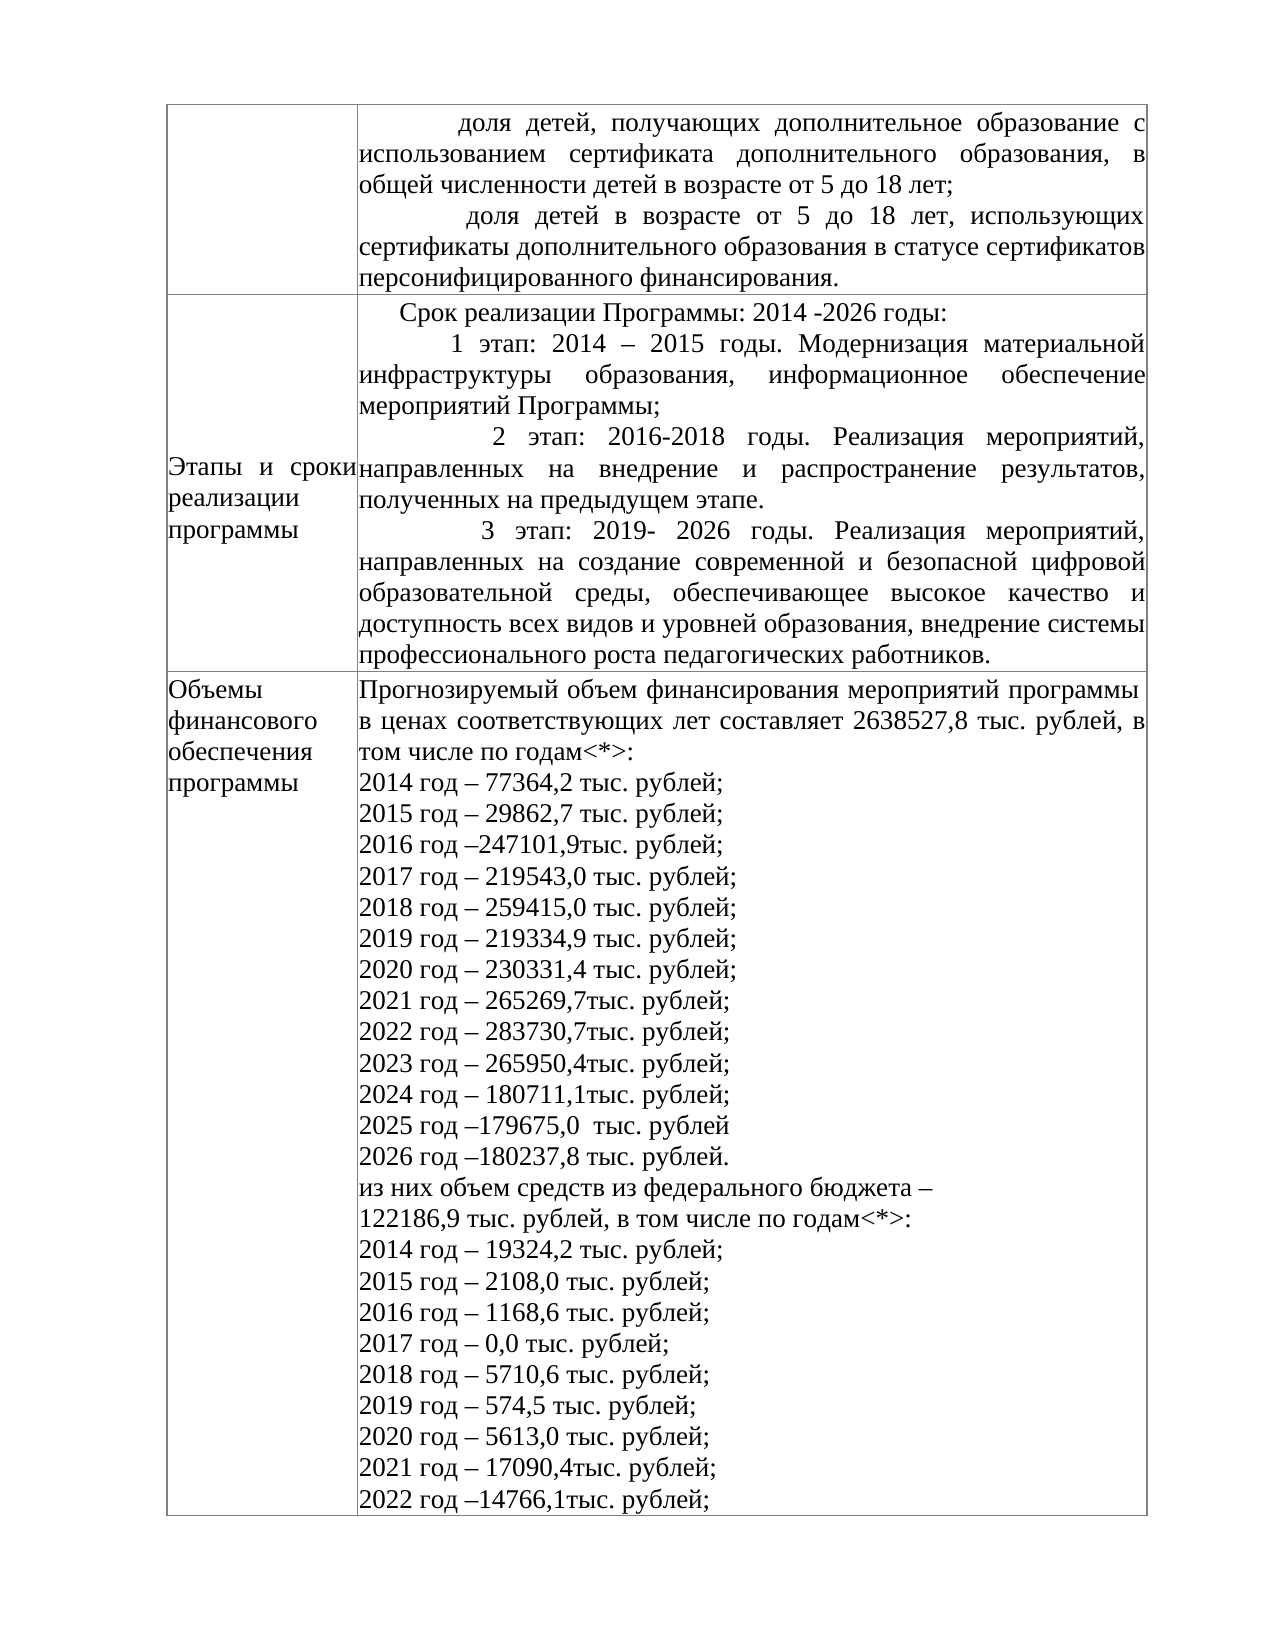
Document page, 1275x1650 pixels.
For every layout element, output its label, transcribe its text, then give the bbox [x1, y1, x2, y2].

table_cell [358, 672, 1146, 1515]
table_cell Этапы и сроки реализации программы [168, 295, 357, 671]
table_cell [168, 105, 357, 293]
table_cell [358, 105, 1146, 293]
table_cell Срок реализации Программы: 2014 -2026 годы: 1 этап: 2014 – 2015 годы. Модернизация материальной инфраструктуры образования, информационное обеспечение мероприятий Программы; 2 этап: 2016-2018 годы. Реализация мероприятий, направленных на внедрение и распространение результатов, полученных на предыдущем этапе. 3 этап: 2019- 2026 годы. Реализация мероприятий, направленных на создание современной и безопасной цифровой образовательной среды, обеспечивающее высокое качество и доступность всех видов и уровней образования, внедрение системы профессионального роста педагогических работников. [358, 295, 1146, 671]
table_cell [168, 672, 357, 1515]
